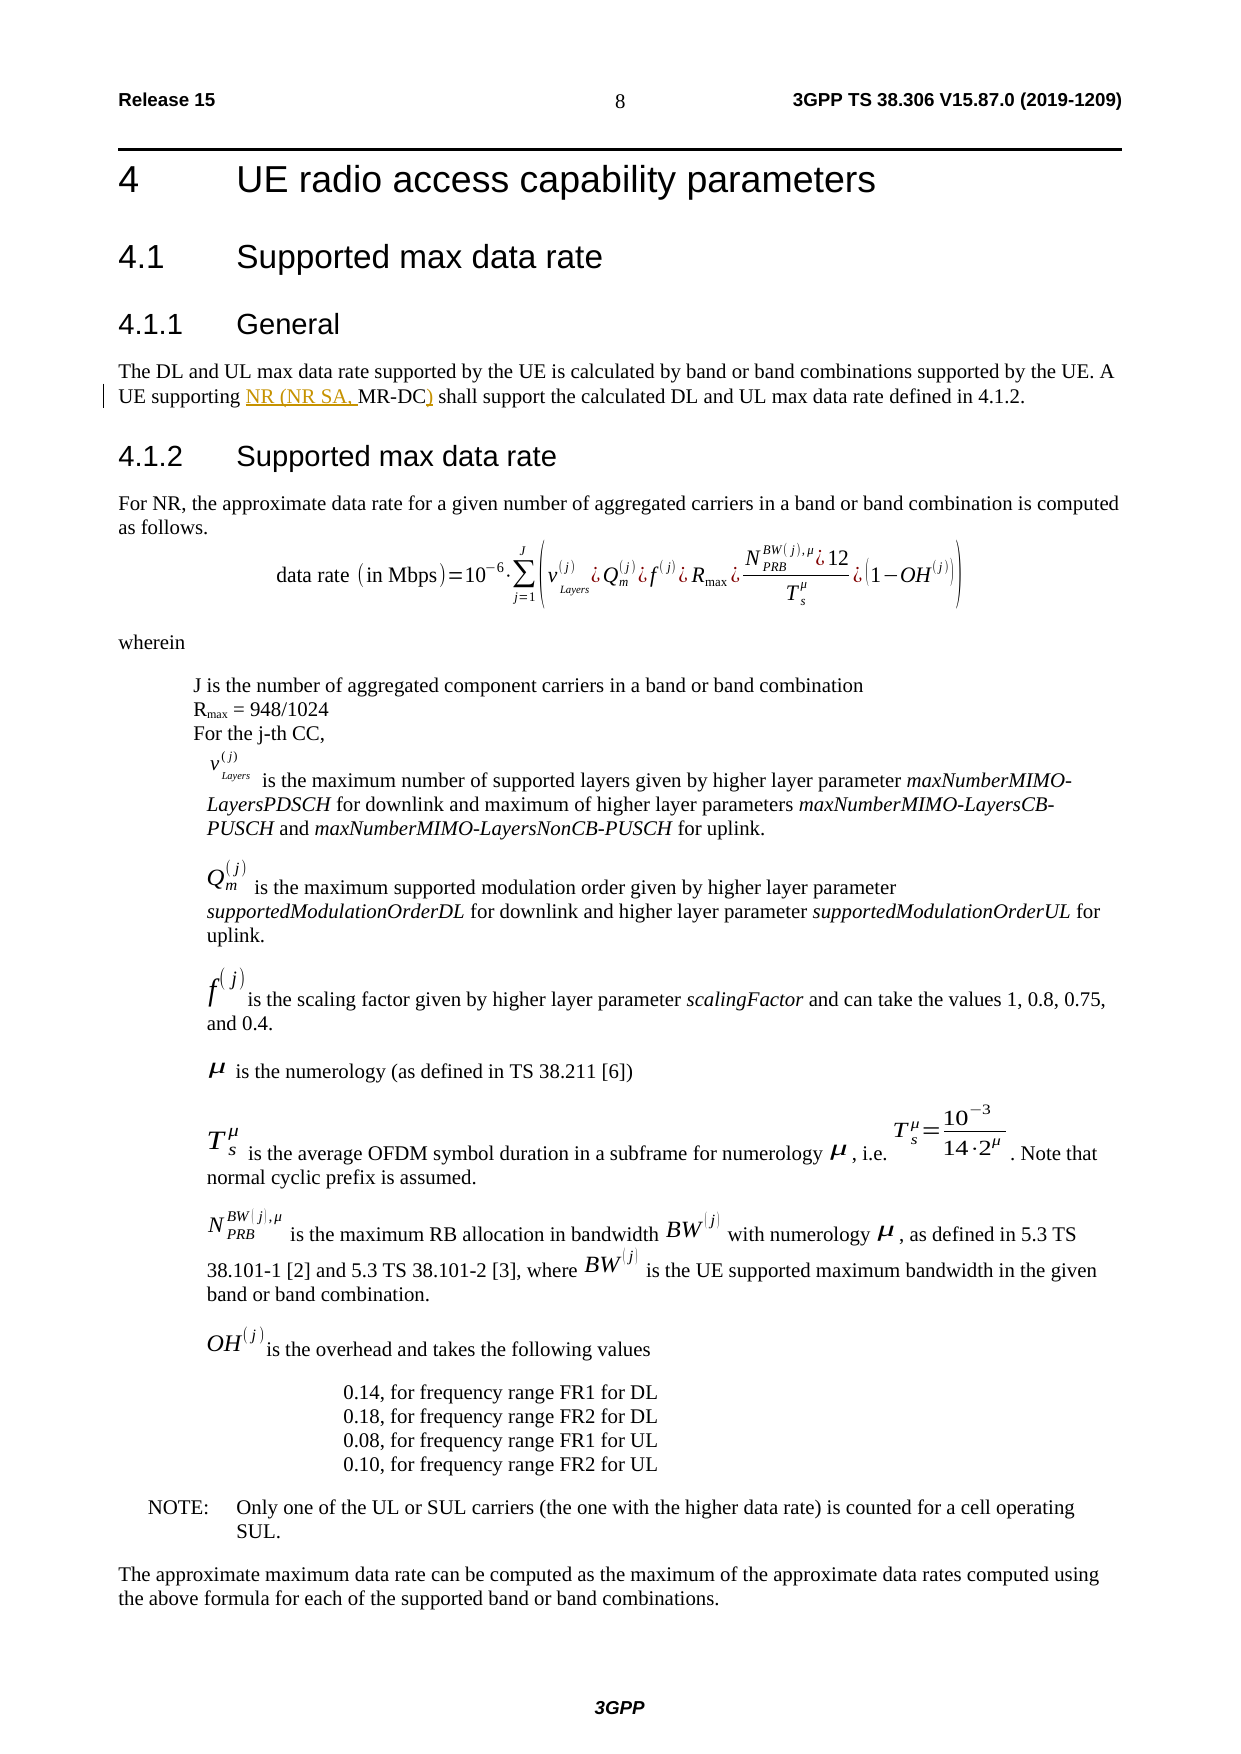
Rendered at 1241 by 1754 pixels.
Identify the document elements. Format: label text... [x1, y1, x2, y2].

text NOTE: Only one of the UL or SUL carriers (the one with the higher data rate) is counted for a cell operating SUL. [148, 1495, 1122, 1543]
text is the maximum number of supported layers given by higher layer parameter maxNumberMIMO-LayersPDSCH for downlink and maximum of higher layer parameters maxNumberMIMO-LayersCB-PUSCH and maxNumberMIMO-LayersNonCB-PUSCH for uplink. [177, 745, 1122, 840]
text is the average OFDM symbol duration in a subframe for numerology , i.e. . Note that normal cyclic prefix is assumed. [177, 1102, 1122, 1189]
text is the numerology (as defined in TS 38.211 [6]) [177, 1054, 1122, 1083]
subtitle 4.1.1 General [118, 307, 1122, 341]
text 0.08, for frequency range FR1 for UL [268, 1428, 1122, 1452]
text J is the number of aggregated component carriers in a band or band combination [118, 673, 1122, 697]
subtitle 4.1 Supported max data rate [118, 237, 1122, 276]
text 0.18, for frequency range FR2 for DL [268, 1404, 1122, 1428]
text For the j-th CC, [118, 721, 1122, 745]
text is the maximum RB allocation in bandwidth with numerology , as defined in 5.3 TS 38.101-1 [2] and 5.3 TS 38.101-2 [3], where is the UE supported maximum bandwidth in the given band or band combination. [177, 1207, 1122, 1306]
text The DL and UL max data rate supported by the UE is calculated by band or band combinations supported by the UE. A UE supporting MR-DC shall support the calculated DL and UL max data rate defined in 4.1.2. [118, 359, 1122, 408]
subtitle 4 UE radio access capability parameters [118, 151, 1122, 200]
text is the overhead and takes the following values [177, 1325, 1122, 1361]
subtitle 4.1.2 Supported max data rate [118, 439, 1122, 472]
text is the scaling factor given by higher layer parameter scalingFactor and can take the values 1, 0.8, 0.75, and 0.4. [177, 966, 1122, 1035]
text is the maximum supported modulation order given by higher layer parameter supportedModulationOrderDL for downlink and higher layer parameter supportedModulationOrderUL for uplink. [177, 858, 1122, 947]
text 0.10, for frequency range FR2 for UL [268, 1452, 1122, 1476]
text Rmax = 948/1024 [118, 697, 1122, 721]
text wherein [118, 630, 1122, 654]
text For NR, the approximate data rate for a given number of aggregated carriers in a band or band combination is computed as follows. [118, 491, 1122, 539]
text 0.14, for frequency range FR1 for DL [268, 1380, 1122, 1404]
